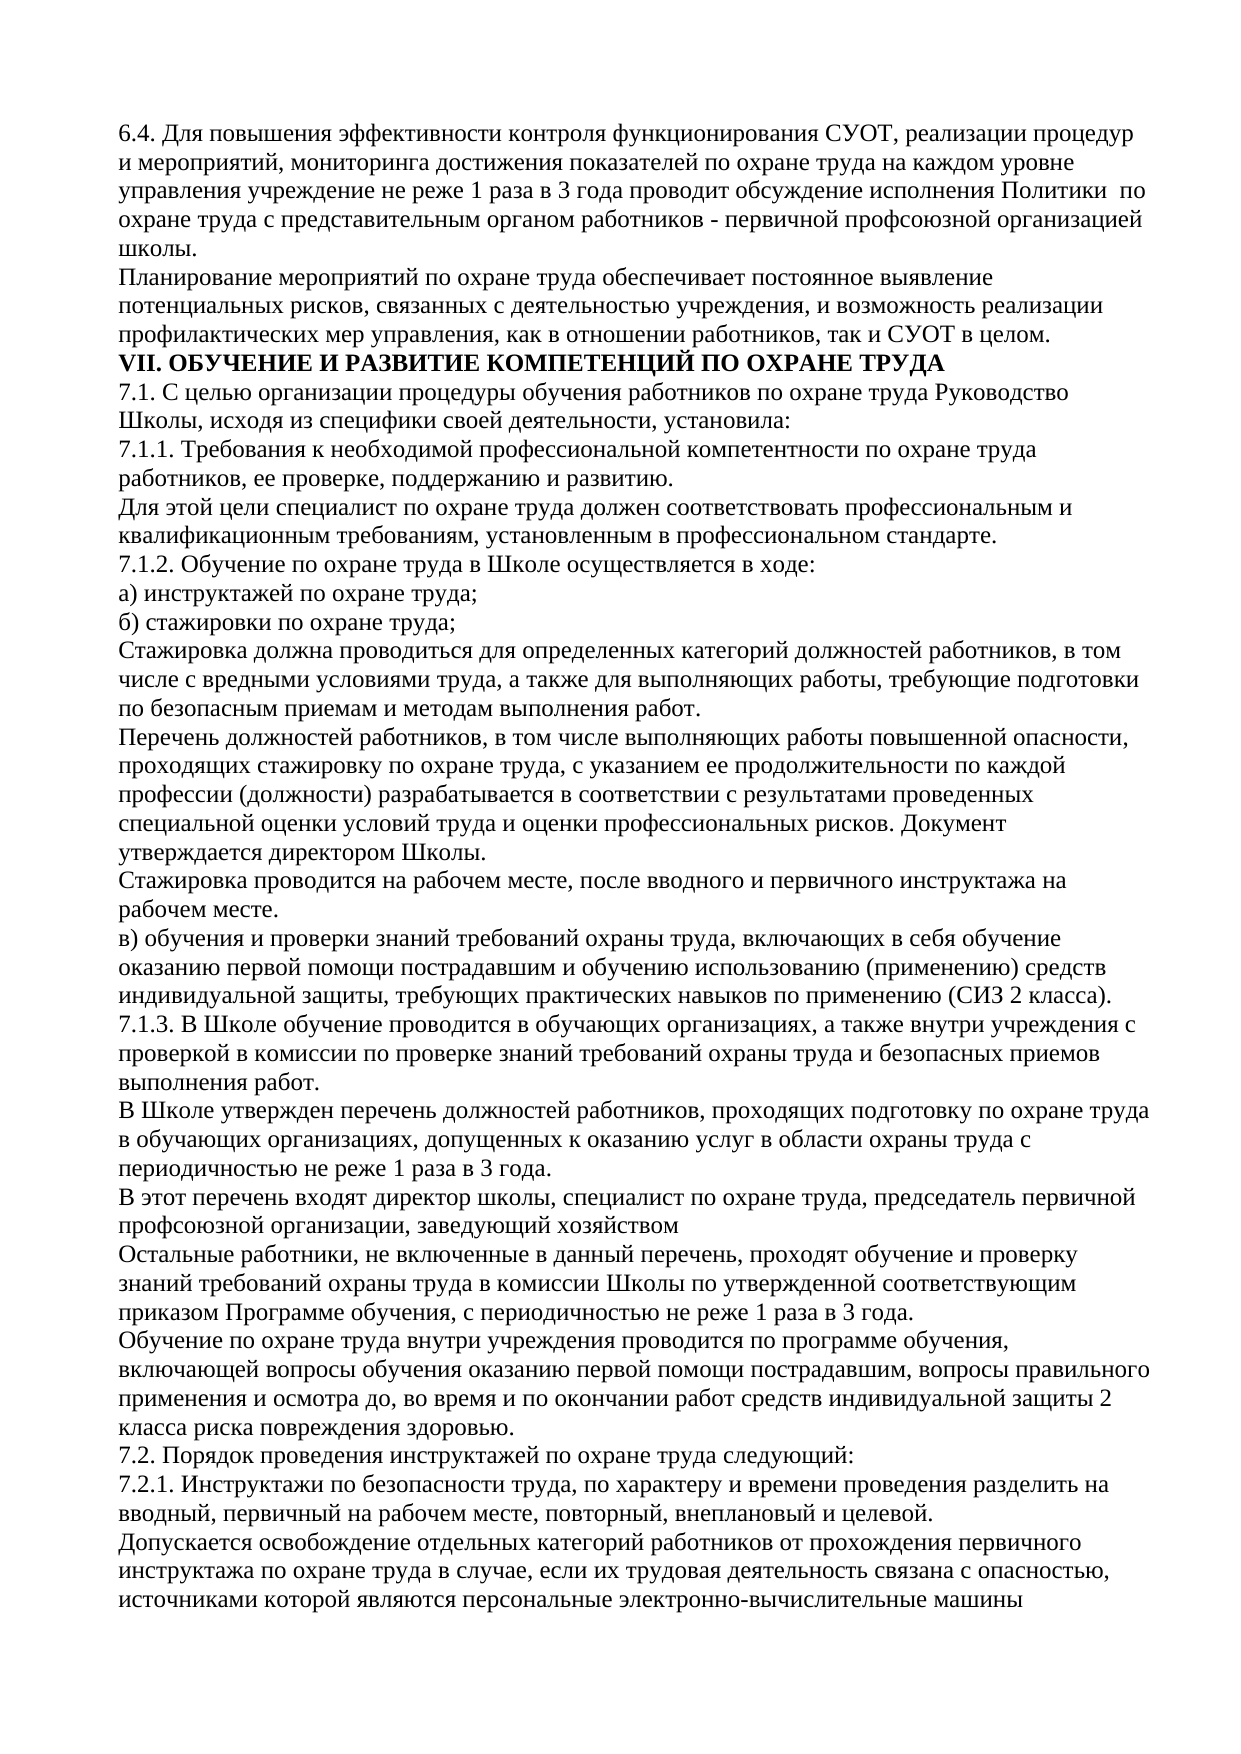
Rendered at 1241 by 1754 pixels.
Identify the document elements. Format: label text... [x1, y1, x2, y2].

text 7.2.1. Инструктажи по безопасности труда, по характеру и времени проведения разделить на вводный, первичный на рабочем месте, повторный, внеплановый и целевой. [118, 1469, 1152, 1527]
text 7.1.2. Обучение по охране труда в Школе осуществляется в ходе: [118, 549, 1152, 578]
text В Школе утвержден перечень должностей работников, проходящих подготовку по охране труда в обучающих организациях, допущенных к оказанию услуг в области охраны труда с периодичностью не реже 1 раза в 3 года. [118, 1096, 1152, 1182]
text Для этой цели специалист по охране труда должен соответствовать профессиональным и квалификационным требованиям, установленным в профессиональном стандарте. [118, 492, 1152, 549]
text В этот перечень входят директор школы, специалист по охране труда, председатель первичной профсоюзной организации, заведующий хозяйством [118, 1182, 1152, 1239]
text 7.1.3. В Школе обучение проводится в обучающих организациях, а также внутри учреждения с проверкой в комиссии по проверке знаний требований охраны труда и безопасных приемов выполнения работ. [118, 1009, 1152, 1096]
text а) инструктажей по охране труда; [118, 578, 1152, 607]
text б) стажировки по охране труда; [118, 607, 1152, 636]
text Обучение по охране труда внутри учреждения проводится по программе обучения, включающей вопросы обучения оказанию первой помощи пострадавшим, вопросы правильного применения и осмотра до, во время и по окончании работ средств индивидуальной защиты 2 класса риска повреждения здоровью. [118, 1326, 1152, 1441]
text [118, 1527, 1152, 1613]
text 7.2. Порядок проведения инструктажей по охране труда следующий: [118, 1441, 1152, 1469]
text Перечень должностей работников, в том числе выполняющих работы повышенной опасности, проходящих стажировку по охране труда, с указанием ее продолжительности по каждой профессии (должности) разрабатывается в соответствии с результатами проведенных специальной оценки условий труда и оценки профессиональных рисков. Документ утверждается директором Школы. [118, 722, 1152, 866]
text Остальные работники, не включенные в данный перечень, проходят обучение и проверку знаний требований охраны труда в комиссии Школы по утвержденной соответствующим приказом Программе обучения, с периодичностью не реже 1 раза в 3 года. [118, 1239, 1152, 1326]
text 7.1. С целью организации процедуры обучения работников по охране труда Руководство Школы, исходя из специфики своей деятельности, установила: [118, 377, 1152, 434]
text в) обучения и проверки знаний требований охраны труда, включающих в себя обучение оказанию первой помощи пострадавшим и обучению использованию (применению) средств индивидуальной защиты, требующих практических навыков по применению (СИЗ 2 класса). [118, 923, 1152, 1009]
text Планирование мероприятий по охране труда обеспечивает постоянное выявление потенциальных рисков, связанных с деятельностью учреждения, и возможность реализации профилактических мер управления, как в отношении работников, так и СУОТ в целом. [118, 262, 1152, 348]
text 7.1.1. Требования к необходимой профессиональной компетентности по охране труда работников, ее проверке, поддержанию и развитию. [118, 434, 1152, 492]
text 6.4. Для повышения эффективности контроля функционирования СУОТ, реализации процедур и мероприятий, мониторинга достижения показателей по охране труда на каждом уровне управления учреждение не реже 1 раза в 3 года проводит обсуждение исполнения Политики по охране труда с представительным органом работников - первичной профсоюзной организацией школы. [118, 118, 1152, 262]
text VII. ОБУЧЕНИЕ И РАЗВИТИЕ КОМПЕТЕНЦИЙ ПО ОХРАНЕ ТРУДА [118, 348, 1152, 377]
text Стажировка проводится на рабочем месте, после вводного и первичного инструктажа на рабочем месте. [118, 866, 1152, 923]
text Стажировка должна проводиться для определенных категорий должностей работников, в том числе с вредными условиями труда, а также для выполняющих работы, требующие подготовки по безопасным приемам и методам выполнения работ. [118, 636, 1152, 722]
